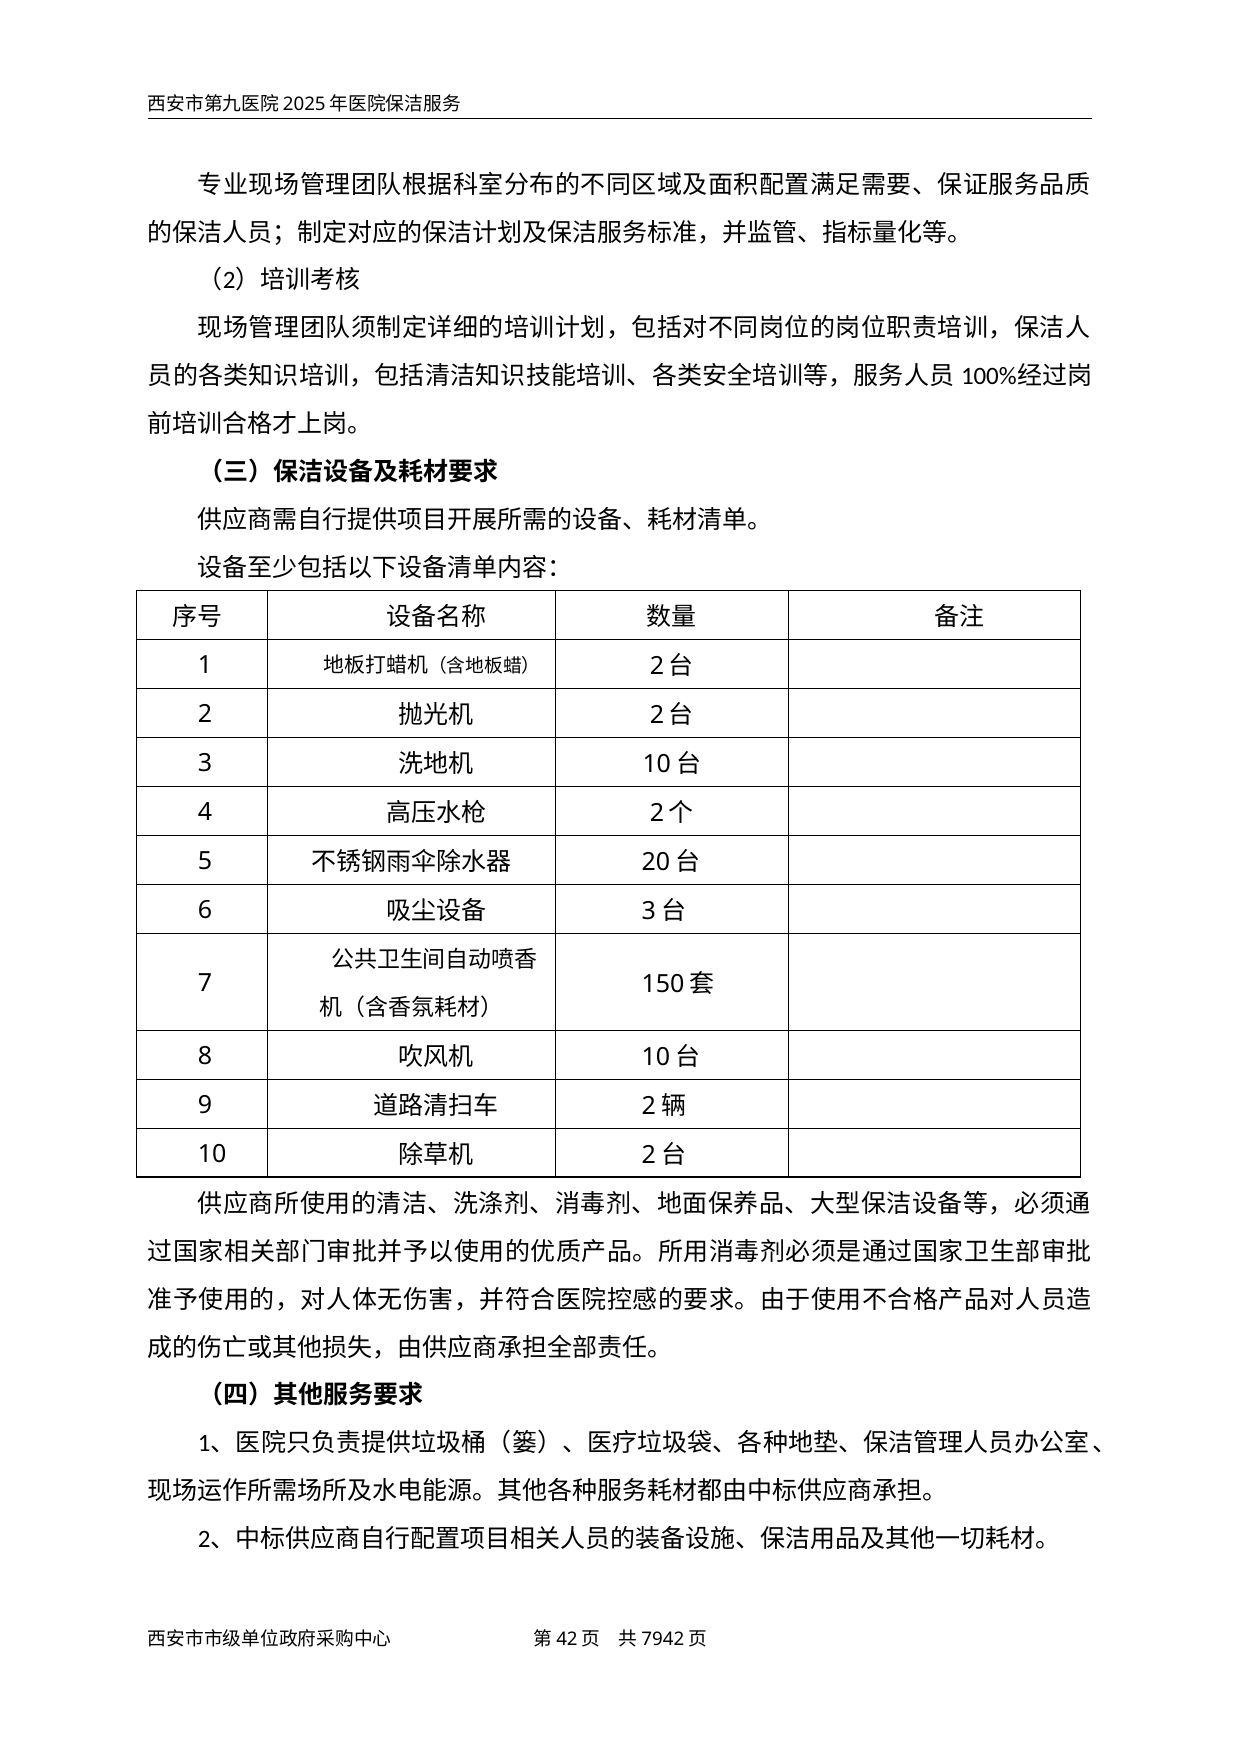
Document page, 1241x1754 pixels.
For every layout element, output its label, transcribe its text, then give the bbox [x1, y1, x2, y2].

text 供应商所使用的清洁、洗涤剂、消毒剂、地面保养品、大型保洁设备等，必须通过国家相关部门审批并予以使用的优质产品。所用消毒剂必须是通过国家卫生部审批准予使用的，对人体无伤害，并符合医院控感的要求。由于使用不合格产品对人员造成的伤亡或其他损失，由供应商承担全部责任。 [148, 1177, 1092, 1369]
table_cell 道路清扫车 [268, 1080, 555, 1127]
table_cell 2台 [556, 689, 788, 737]
table_cell [789, 640, 1080, 688]
table_cell 5 [137, 836, 267, 884]
table_cell 地板打蜡机（含地板蜡） [268, 640, 555, 688]
table_cell [789, 1129, 1080, 1176]
table_cell [789, 934, 1080, 1029]
table_cell 9 [137, 1080, 267, 1127]
text （四）其他服务要求 [148, 1369, 1092, 1417]
table_cell 6 [137, 885, 267, 933]
table_cell [789, 1031, 1080, 1078]
table_cell [789, 836, 1080, 884]
table_cell 10台 [556, 738, 788, 786]
table_header 设备名称 [268, 591, 555, 639]
text （2）培训考核 [148, 254, 1092, 302]
table_cell 不锈钢雨伞除水器 [268, 836, 555, 884]
table_cell 150套 [556, 934, 788, 1029]
table_cell 2个 [556, 787, 788, 835]
table_cell 吸尘设备 [268, 885, 555, 933]
table_cell 2辆 [556, 1080, 788, 1127]
table_cell 公共卫生间自动喷香机（含香氛耗材） [268, 934, 555, 1029]
text 专业现场管理团队根据科室分布的不同区域及面积配置满足需要、保证服务品质的保洁人员；制定对应的保洁计划及保洁服务标准，并监管、指标量化等。 [148, 158, 1092, 254]
table_cell 10 [137, 1129, 267, 1176]
table_cell 10台 [556, 1031, 788, 1078]
table_cell 8 [137, 1031, 267, 1078]
table_header 数量 [556, 591, 788, 639]
table_cell 2台 [556, 640, 788, 688]
text 1、医院只负责提供垃圾桶（篓）、医疗垃圾袋、各种地垫、保洁管理人员办公室、现场运作所需场所及水电能源。其他各种服务耗材都由中标供应商承担。 [148, 1417, 1092, 1513]
table_header 备注 [789, 591, 1080, 639]
table_cell 3台 [556, 885, 788, 933]
table_cell 4 [137, 787, 267, 835]
table_cell 2台 [556, 1129, 788, 1176]
table_cell 2 [137, 689, 267, 737]
table_cell 洗地机 [268, 738, 555, 786]
table_cell 3 [137, 738, 267, 786]
table_cell 除草机 [268, 1129, 555, 1176]
text 设备至少包括以下设备清单内容： [148, 542, 1092, 589]
table_header 序号 [137, 591, 267, 639]
table_cell 吹风机 [268, 1031, 555, 1078]
table_cell 7 [137, 934, 267, 1029]
table_cell [789, 689, 1080, 737]
table_cell 20台 [556, 836, 788, 884]
table_cell 1 [137, 640, 267, 688]
table_cell [789, 738, 1080, 786]
text （三）保洁设备及耗材要求 [148, 446, 1092, 494]
table_cell [789, 787, 1080, 835]
table_cell 高压水枪 [268, 787, 555, 835]
text 现场管理团队须制定详细的培训计划，包括对不同岗位的岗位职责培训，保洁人员的各类知识培训，包括清洁知识技能培训、各类安全培训等，服务人员100%经过岗前培训合格才上岗。 [148, 302, 1092, 446]
text 2、中标供应商自行配置项目相关人员的装备设施、保洁用品及其他一切耗材。 [148, 1513, 1092, 1561]
table_cell [789, 885, 1080, 933]
table_cell 抛光机 [268, 689, 555, 737]
table_cell [789, 1080, 1080, 1127]
text 供应商需自行提供项目开展所需的设备、耗材清单。 [148, 494, 1092, 542]
